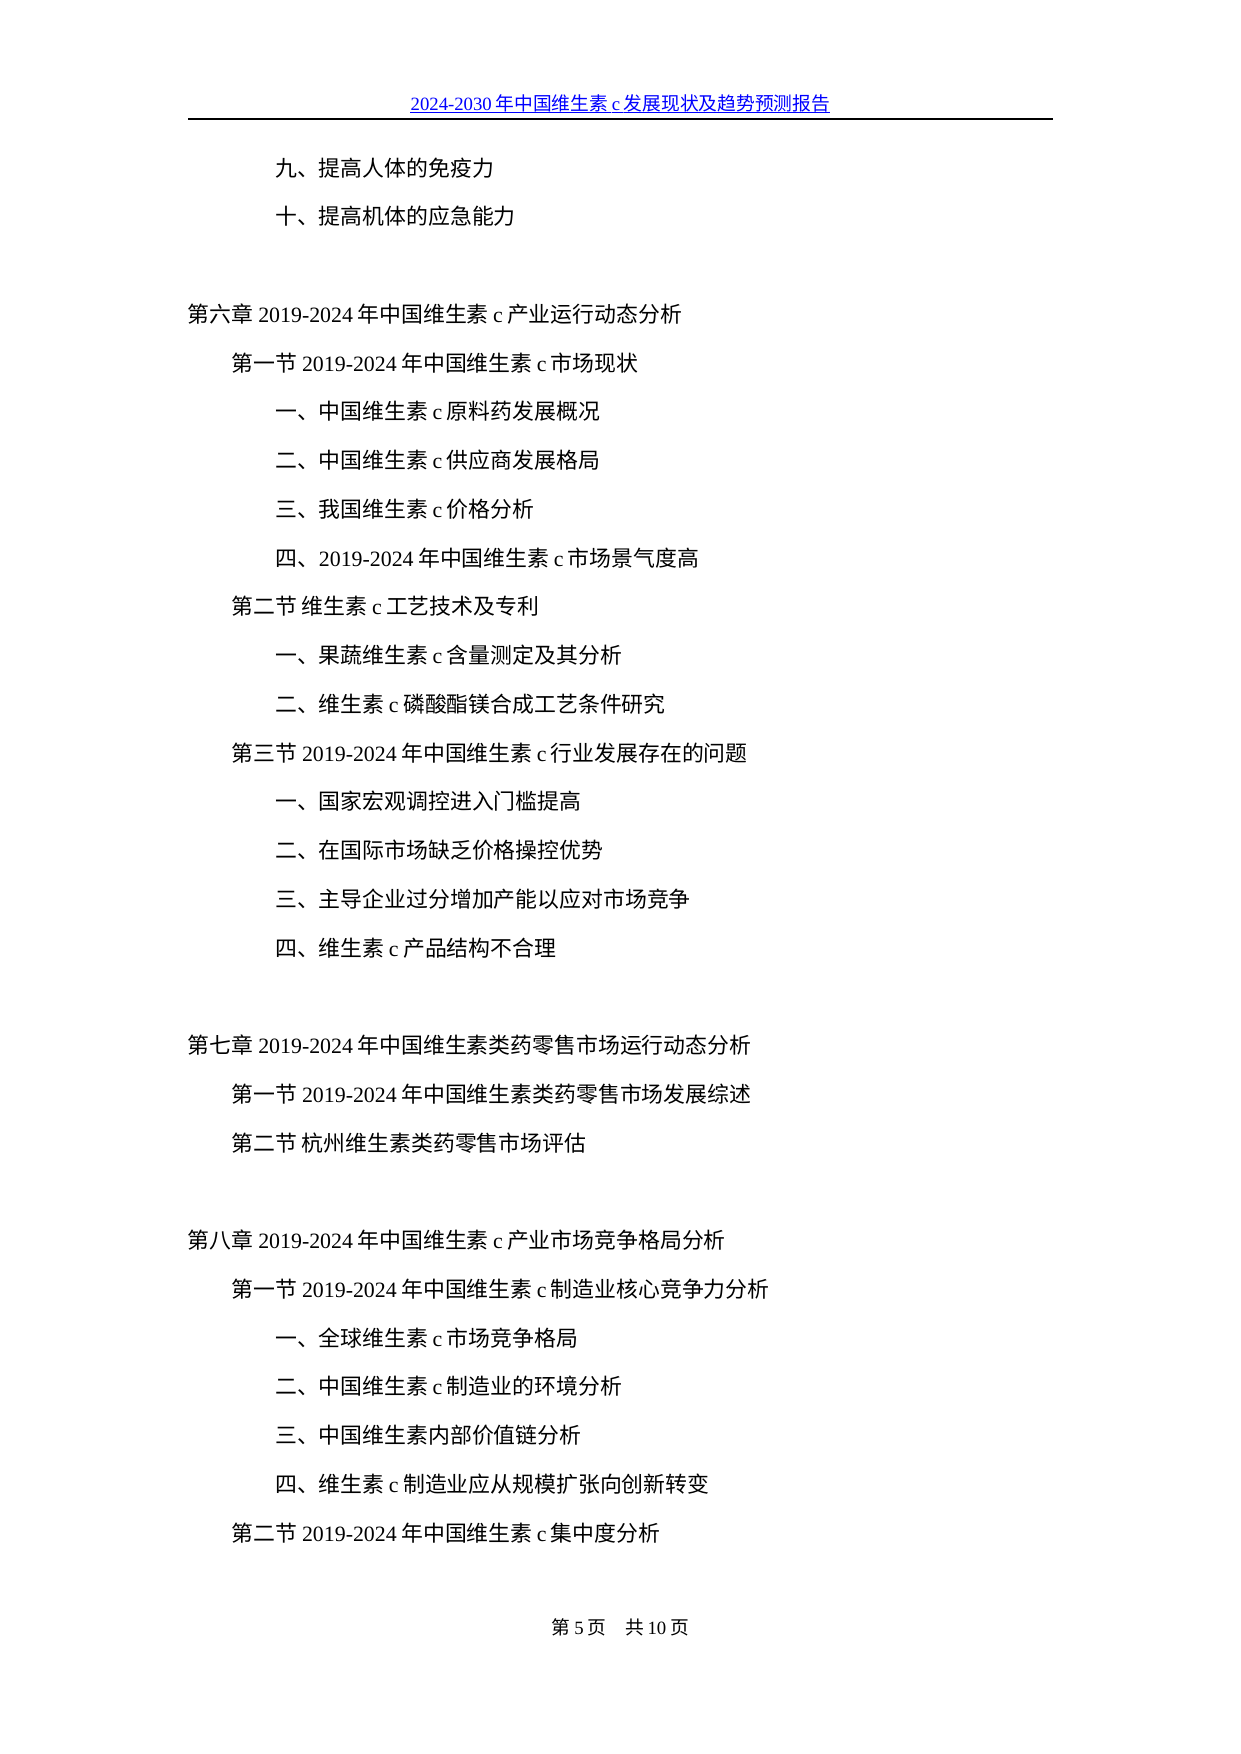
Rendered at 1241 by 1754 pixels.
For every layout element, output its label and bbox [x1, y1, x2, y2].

text [187, 150, 1053, 1548]
